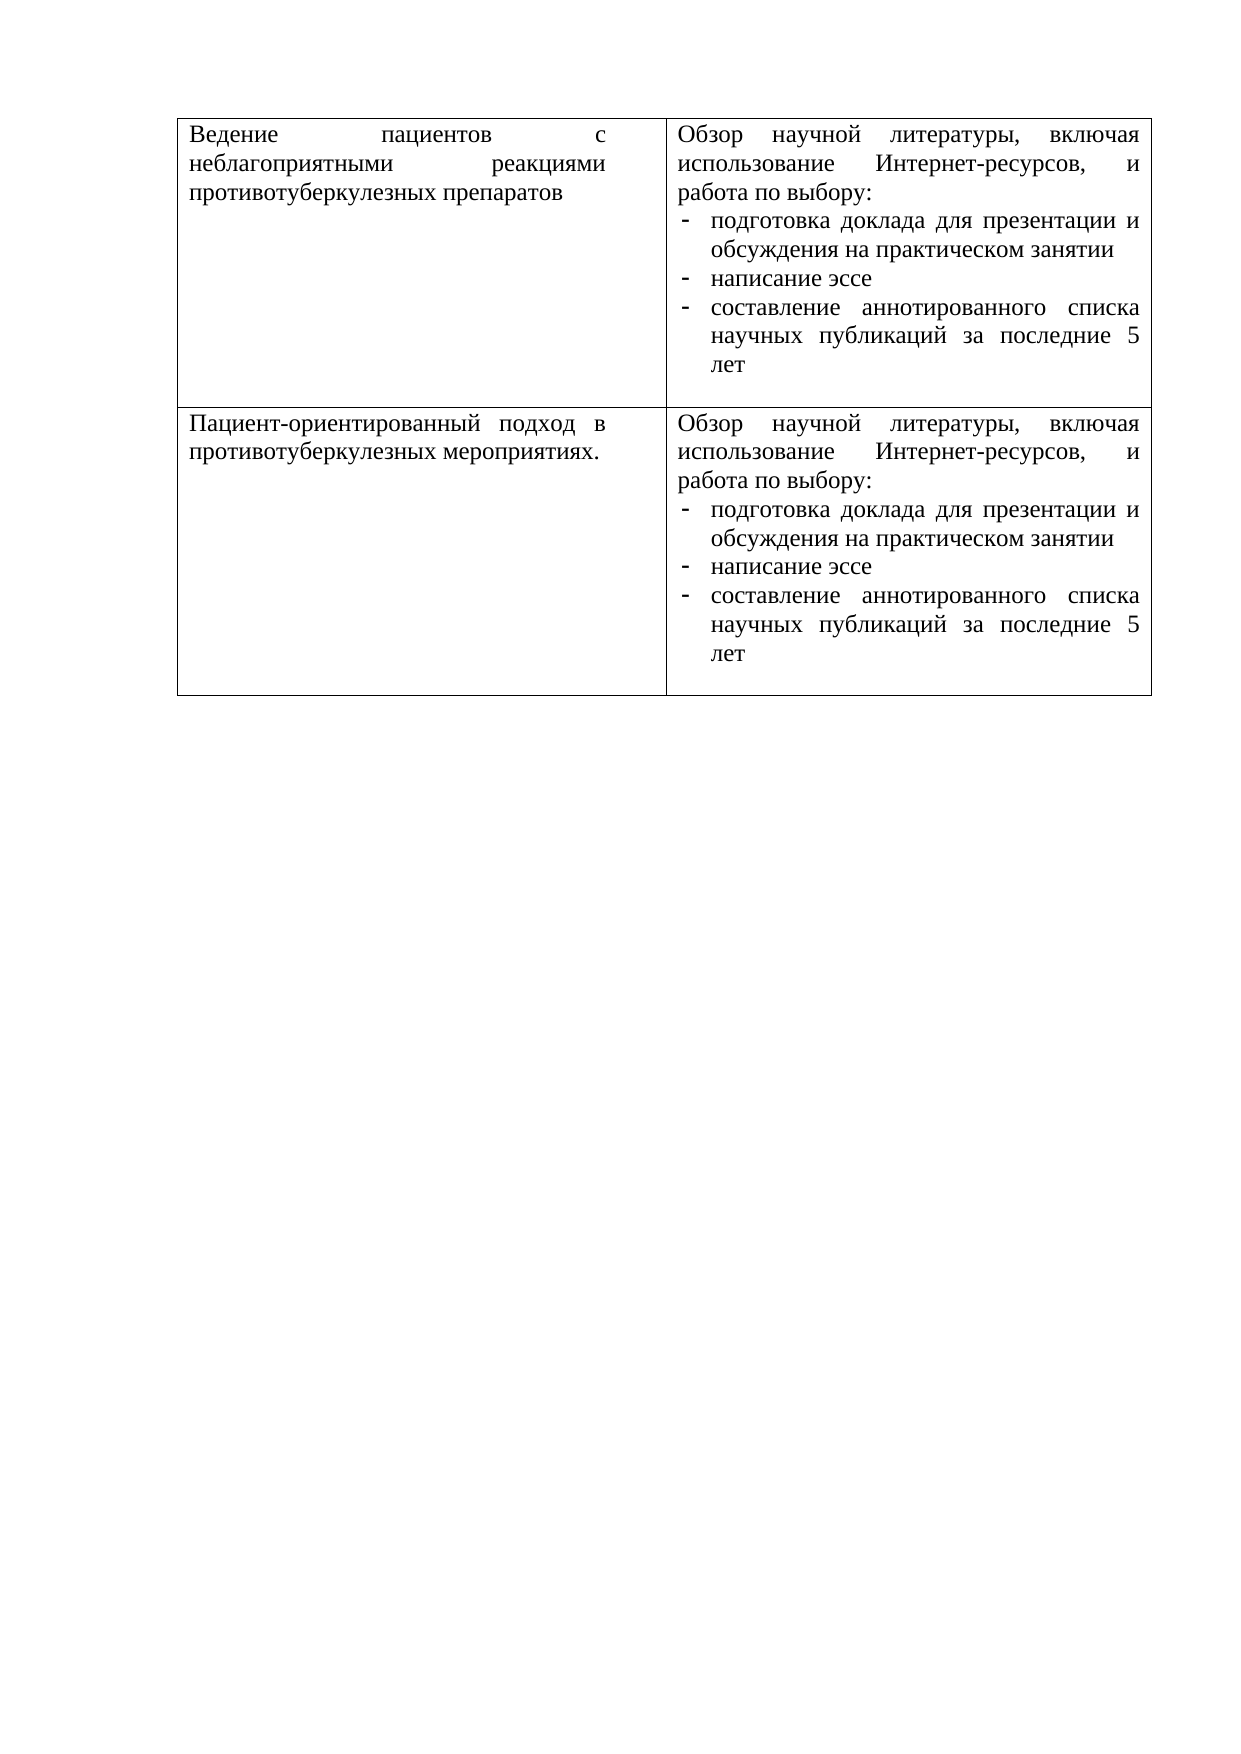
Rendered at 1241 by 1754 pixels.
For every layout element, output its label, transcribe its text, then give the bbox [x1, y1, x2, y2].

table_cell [667, 119, 1151, 407]
table_cell Пациент-ориентированный подход в противотуберкулезных мероприятиях. [178, 408, 666, 695]
table_cell Ведение пациентов с неблагоприятными реакциями противотуберкулезных препаратов [178, 119, 666, 407]
